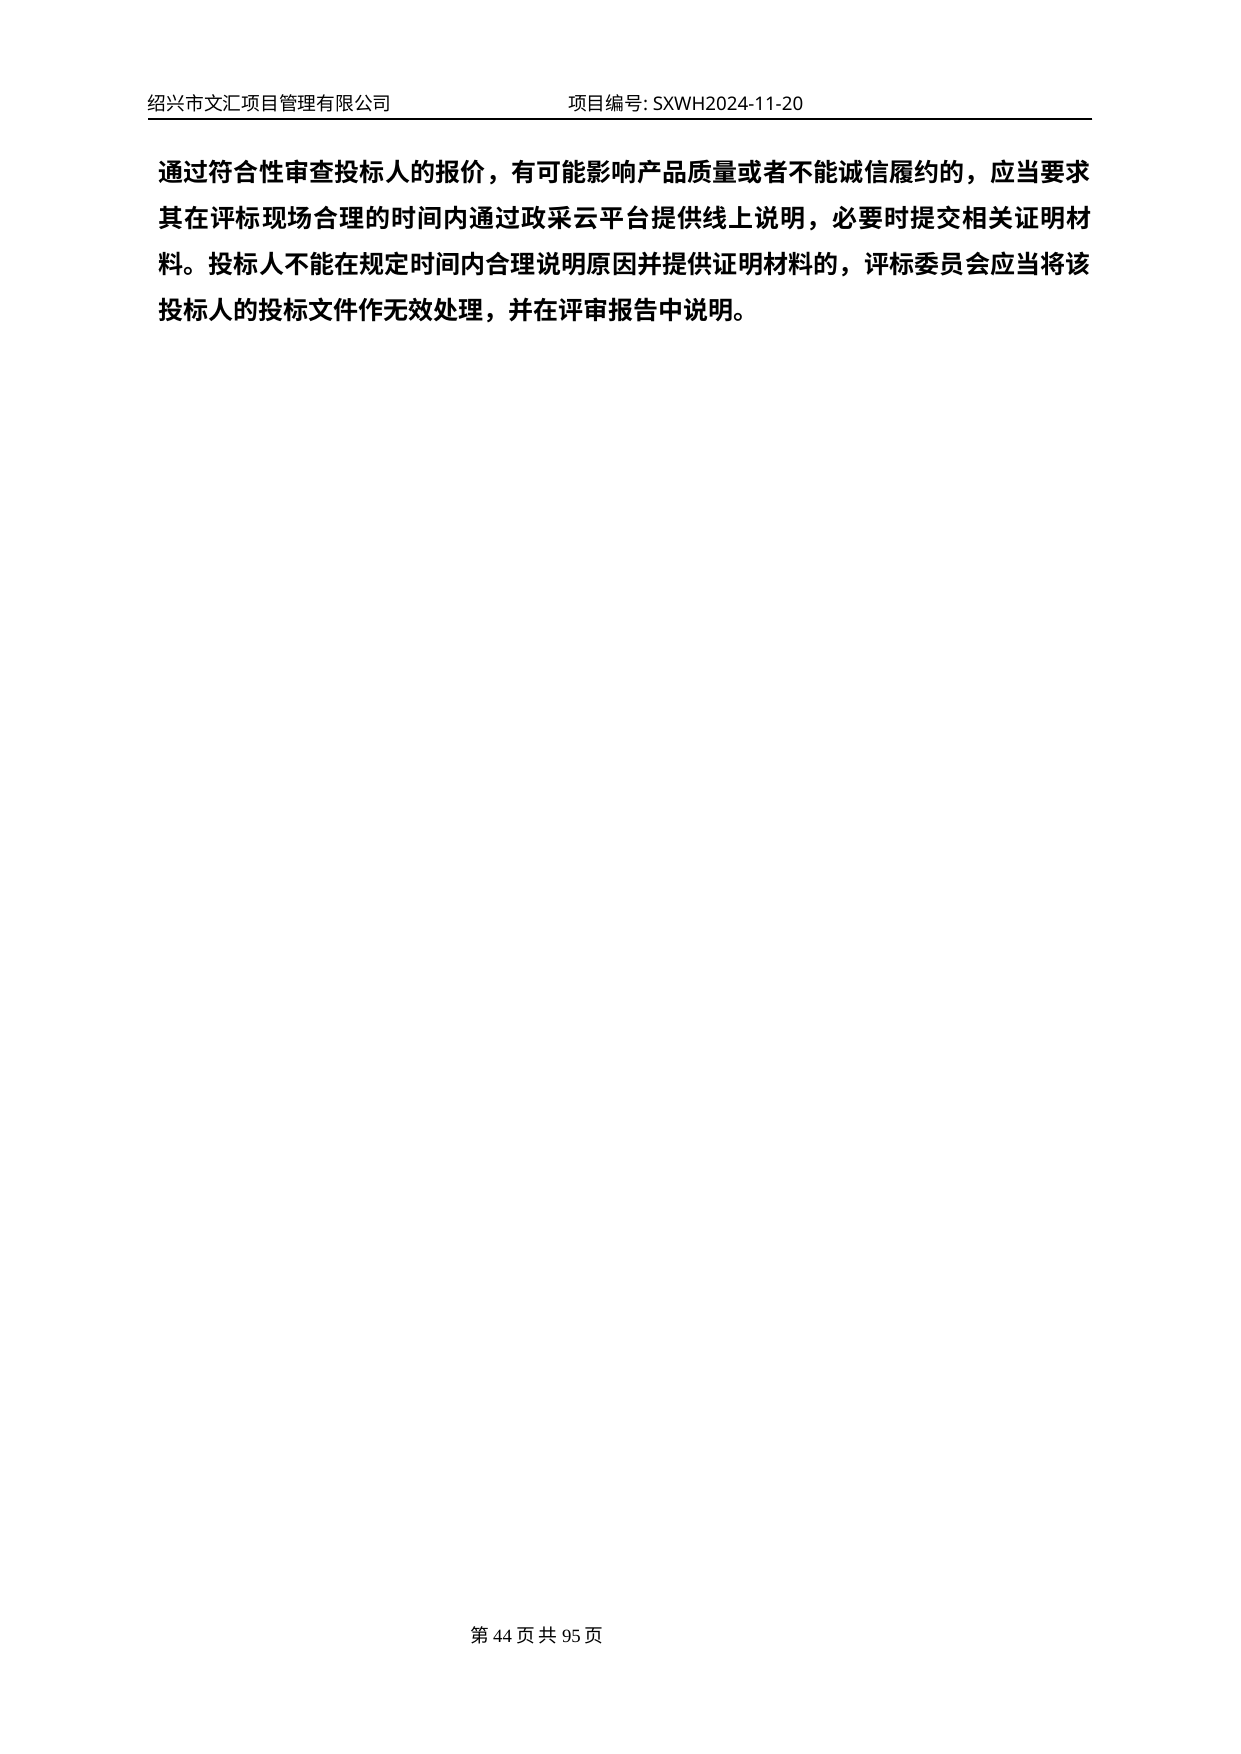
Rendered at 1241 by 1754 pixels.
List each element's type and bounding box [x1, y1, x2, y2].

text [158, 145, 1092, 328]
